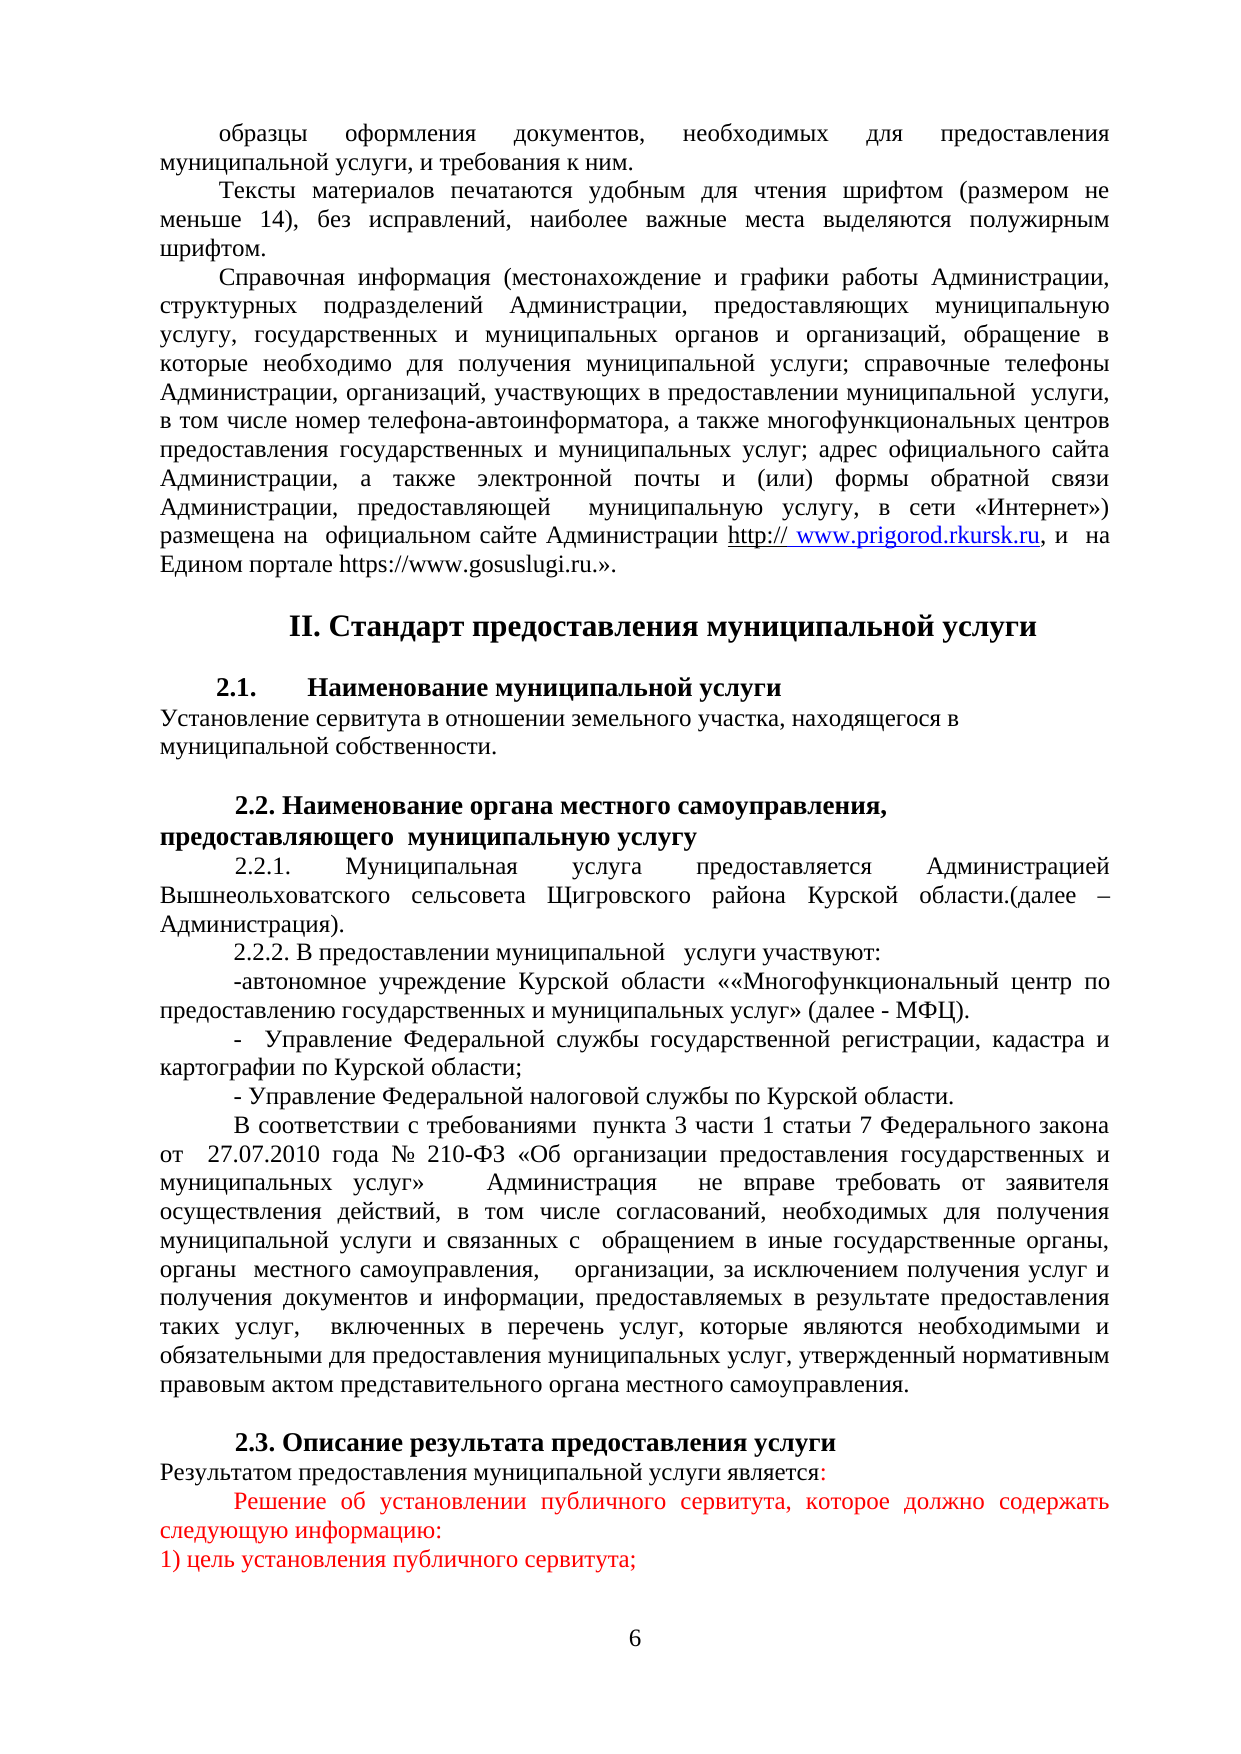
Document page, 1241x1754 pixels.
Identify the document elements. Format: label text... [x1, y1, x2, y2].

text - Управление Федеральной службы государственной регистрации, кадастра и картографии по Курской области; [159, 1024, 1110, 1081]
text 2.3. Описание результата предоставления услуги [159, 1426, 1110, 1457]
text образцы оформления документов, необходимых для предоставления муниципальной услуги, и требования к ним. [159, 118, 1110, 176]
text Решение об установлении публичного сервитута, которое должно содержать следующую информацию: [159, 1486, 1110, 1544]
text Результатом предоставления муниципальной услуги является: [159, 1457, 1110, 1486]
subtitle 2.1. Наименование муниципальной услуги [159, 672, 1110, 703]
subtitle II. Стандарт предоставления муниципальной услуги [159, 607, 1110, 643]
text 2.2. Наименование органа местного самоуправления, предоставляющего муниципальную услугу [159, 789, 1110, 851]
text В соответствии с требованиями пункта 3 части 1 статьи 7 Федерального закона от 27.07.2010 года № 210-ФЗ «Об организации предоставления государственных и муниципальных услуг» Администрация не вправе требовать от заявителя осуществления действий, в том числе согласований, необходимых для получения муниципальной услуги и связанных с обращением в иные государственные органы, органы местного самоуправления, организации, за исключением получения услуг и получения документов и информации, предоставляемых в результате предоставления таких услуг, включенных в перечень услуг, которые являются необходимыми и обязательными для предоставления муниципальных услуг, утвержденный нормативным правовым актом представительного органа местного самоуправления. [159, 1110, 1110, 1397]
text - Управление Федеральной налоговой службы по Курской области. [159, 1081, 1110, 1110]
text -автономное учреждение Курской области ««Многофункциональный центр по предоставлению государственных и муниципальных услуг» (далее - МФЦ). [159, 966, 1110, 1024]
text Установление сервитута в отношении земельного участка, находящегося в муниципальной собственности. [159, 703, 1110, 760]
text 1) цель установления публичного сервитута; [159, 1544, 1110, 1572]
text Тексты материалов печатаются удобным для чтения шрифтом (размером не меньше 14), без исправлений, наиболее важные места выделяются полужирным шрифтом. [159, 176, 1110, 262]
text 2.2.1. Муниципальная услуга предоставляется Администрацией Вышнеольховатского сельсовета Щигровского района Курской области.(далее – Администрация). [159, 851, 1110, 937]
text Справочная информация (местонахождение и графики работы Администрации, структурных подразделений Администрации, предоставляющих муниципальную услугу, государственных и муниципальных органов и организаций, обращение в которые необходимо для получения муниципальной услуги; справочные телефоны Администрации, организаций, участвующих в предоставлении муниципальной услуги, в том числе номер телефона-автоинформатора, а также многофункциональных центров предоставления государственных и муниципальных услуг; адрес официального сайта Администрации, а также электронной почты и (или) формы обратной связи Администрации, предоставляющей муниципальную услугу, в сети «Интернет») размещена на официальном сайте Администрации http:// www.prigorod.rkursk.ru, и на Едином портале https://www.gosuslugi.ru.». [159, 262, 1110, 578]
text 2.2.2. В предоставлении муниципальной услуги участвуют: [159, 937, 1110, 966]
